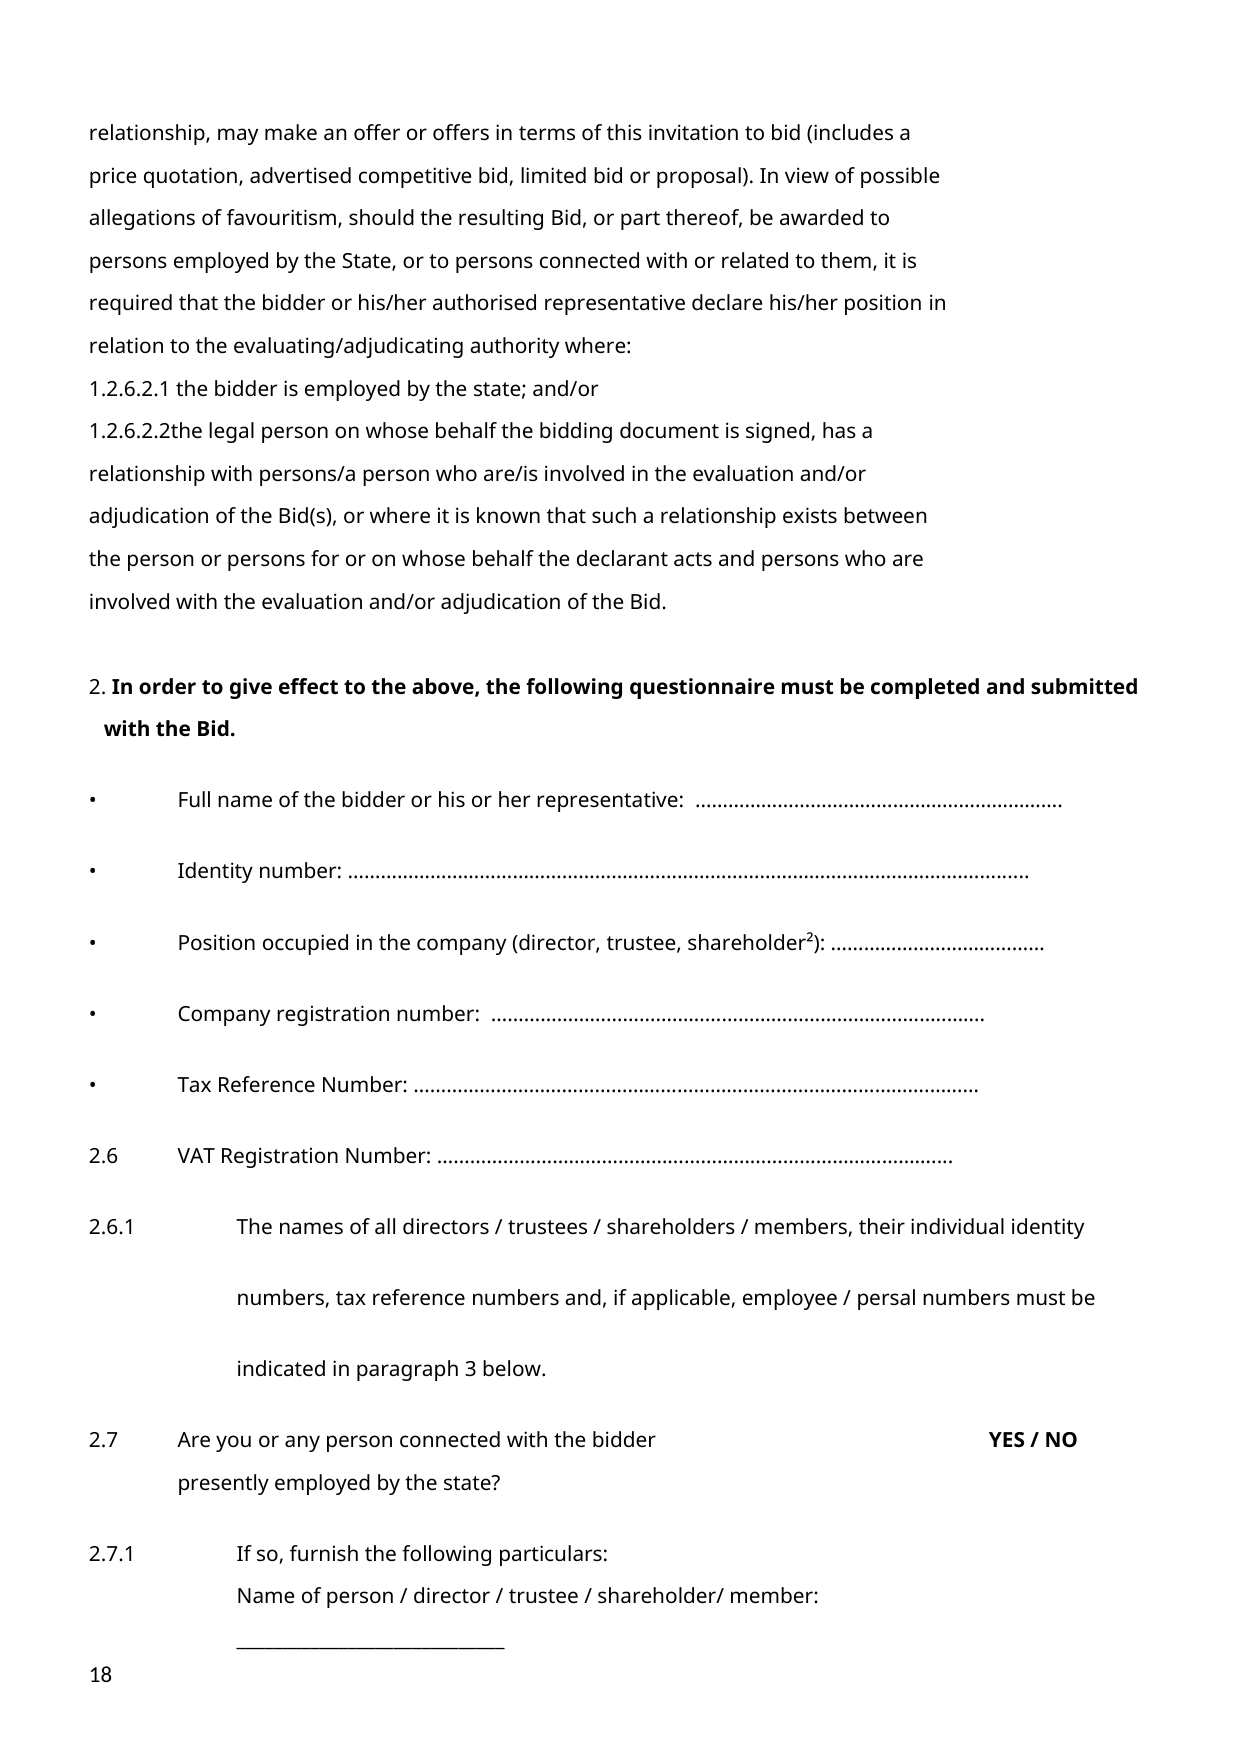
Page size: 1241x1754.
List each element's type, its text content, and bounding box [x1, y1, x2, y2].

list Position occupied in the company (director, trustee, shareholder²): ………………………………… [89, 928, 1166, 956]
text persons employed by the State, or to persons connected with or related to them, it is [89, 246, 1166, 274]
text involved with the evaluation and/or adjudication of the Bid. [89, 587, 1166, 615]
list Company registration number: ………………………………………………………………………..……. [89, 999, 1166, 1027]
list Identity number: …………………………………………………………………………………………………............. [89, 857, 1166, 885]
text 2.6.1 The names of all directors / trustees / shareholders / members, their individual identity numbers, tax reference numbers and, if applicable, employee / persal numbers must be indicated in paragraph 3 below. [89, 1212, 1166, 1382]
text 1.2.6.2.2the legal person on whose behalf the bidding document is signed, has a [89, 416, 1166, 445]
list Full name of the bidder or his or her representative: …………………………………………………………. [89, 786, 1166, 814]
text 2.7 Are you or any person connected with the bidder YES / NO [89, 1425, 1166, 1453]
text presently employed by the state? [89, 1468, 1166, 1496]
text relation to the evaluating/adjudicating authority where: [89, 331, 1166, 359]
text price quotation, advertised competitive bid, limited bid or proposal). In view of possible [89, 161, 1166, 189]
text _____________________________ [236, 1624, 1166, 1652]
text relationship, may make an offer or offers in terms of this invitation to bid (includes a [89, 118, 1166, 147]
text 2.7.1 If so, furnish the following particulars: [89, 1539, 1166, 1567]
list Tax Reference Number: ………………………………………………………………………………….……… [89, 1070, 1166, 1098]
text 2.6 VAT Registration Number: ……………………………………………………………………………….... [89, 1141, 1166, 1169]
text allegations of favouritism, should the resulting Bid, or part thereof, be awarded to [89, 203, 1166, 232]
text the person or persons for or on whose behalf the declarant acts and persons who are [89, 544, 1166, 573]
text required that the bidder or his/her authorised representative declare his/her position in [89, 288, 1166, 317]
text 1.2.6.2.1 the bidder is employed by the state; and/or [89, 374, 1166, 402]
text Name of person / director / trustee / shareholder/ member: [236, 1581, 1166, 1610]
text 2. In order to give effect to the above, the following questionnaire must be completed and submitted with the Bid. [89, 672, 1166, 743]
text adjudication of the Bid(s), or where it is known that such a relationship exists between [89, 502, 1166, 530]
text relationship with persons/a person who are/is involved in the evaluation and/or [89, 459, 1166, 487]
